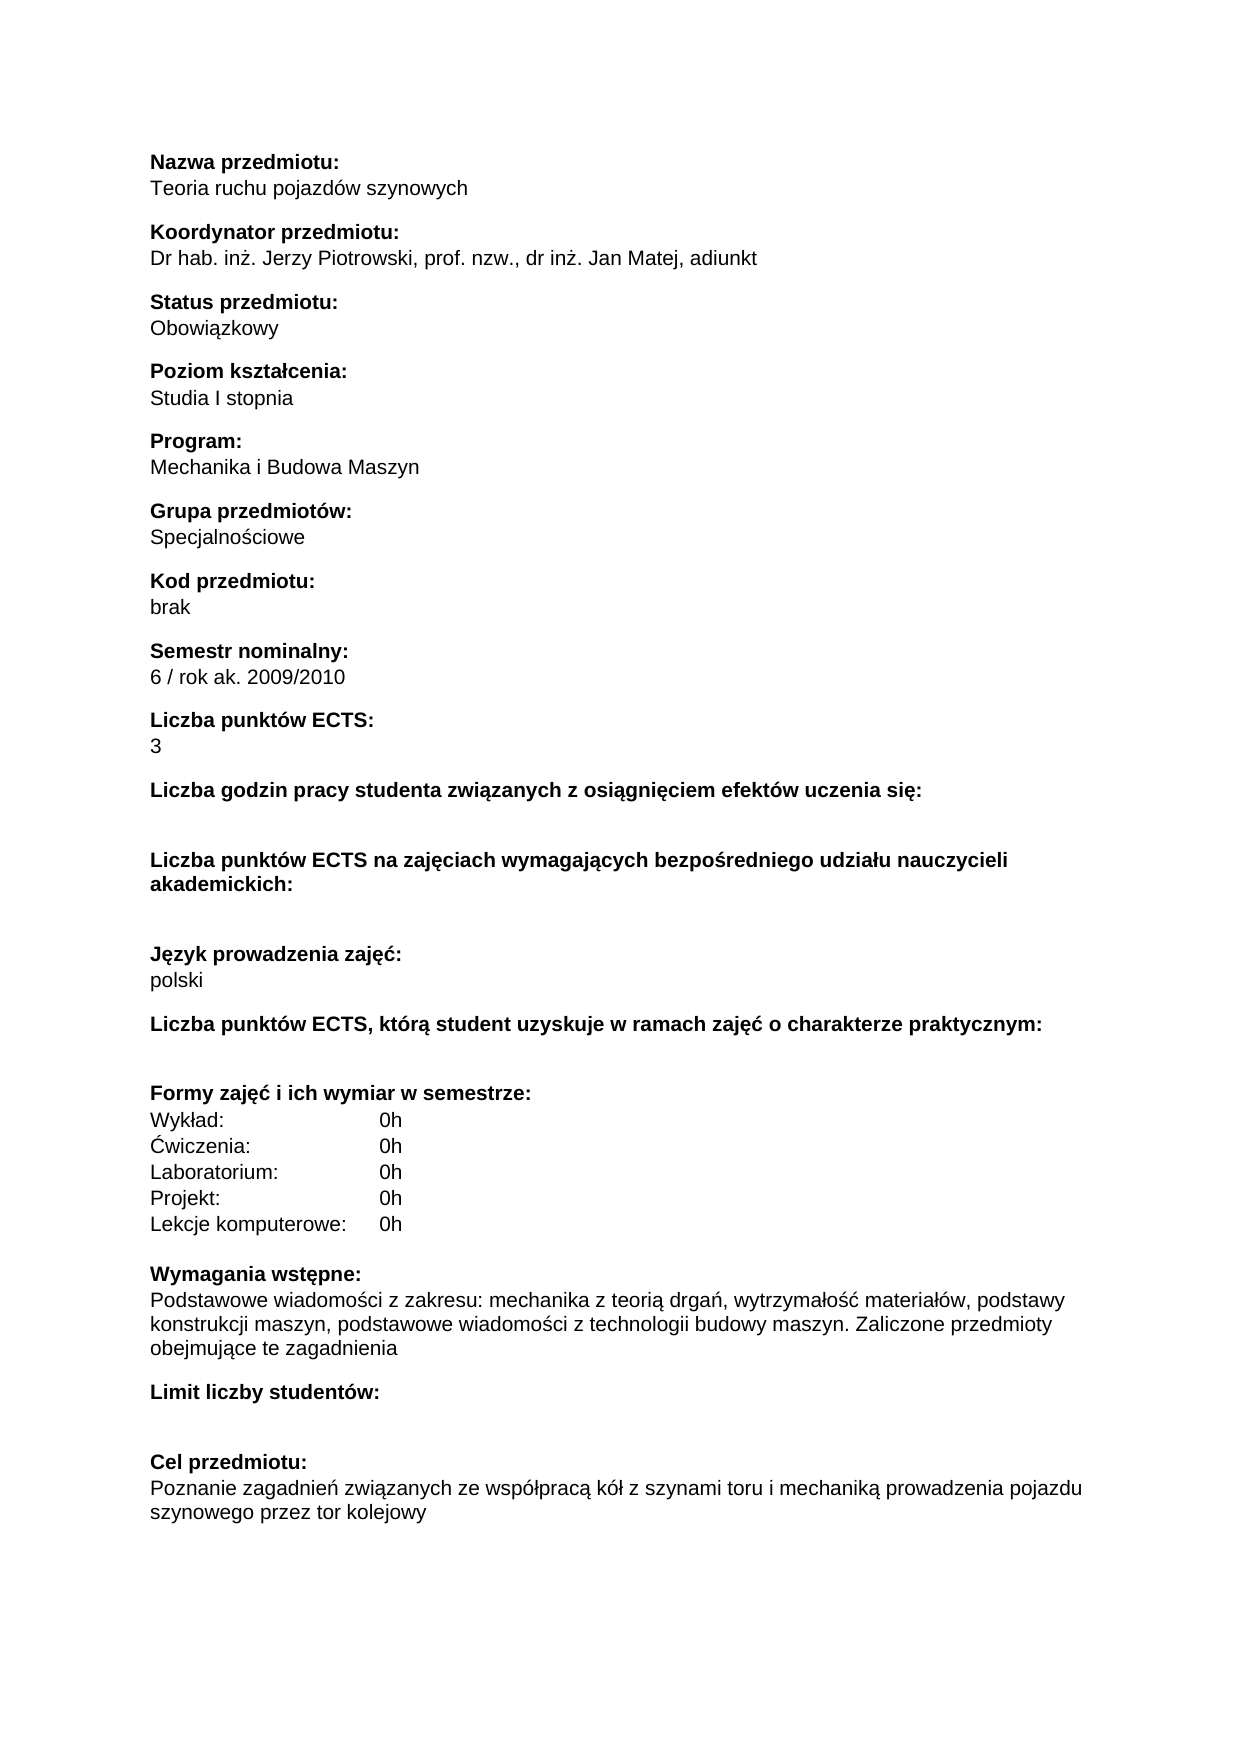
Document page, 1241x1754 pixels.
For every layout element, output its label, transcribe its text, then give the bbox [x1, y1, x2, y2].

text Poznanie zagadnień związanych ze współpracą kół z szynami toru i mechaniką prowadzenia pojazdu szynowego przez tor kolejowy [150, 1476, 1090, 1523]
text brak [150, 595, 1090, 619]
text polski [150, 968, 1090, 992]
text Limit liczby studentów: [150, 1380, 1090, 1404]
table_cell Lekcje komputerowe: [140, 1212, 367, 1236]
text Semestr nominalny: [150, 638, 1090, 662]
text Podstawowe wiadomości z zakresu: mechanika z teorią drgań, wytrzymałość materiałów, podstawy konstrukcji maszyn, podstawowe wiadomości z technologii budowy maszyn. Zaliczone przedmioty obejmujące te zagadnienia [150, 1288, 1090, 1360]
text Nazwa przedmiotu: [150, 150, 1090, 174]
text Język prowadzenia zajęć: [150, 942, 1090, 966]
table_header Wykład: [140, 1108, 367, 1132]
text Cel przedmiotu: [150, 1449, 1090, 1473]
text 6 / rok ak. 2009/2010 [150, 664, 1090, 688]
table_cell 0h [369, 1158, 597, 1184]
text 3 [150, 734, 1090, 758]
table_cell 0h [369, 1184, 597, 1210]
text Liczba punktów ECTS, którą student uzyskuje w ramach zajęć o charakterze praktycznym: [150, 1011, 1090, 1035]
text Obowiązkowy [150, 316, 1090, 339]
table_header 0h [369, 1108, 597, 1132]
text Liczba punktów ECTS na zajęciach wymagających bezpośredniego udziału nauczycieli akademickich: [150, 848, 1090, 896]
text Kod przedmiotu: [150, 569, 1090, 593]
text Specjalnościowe [150, 525, 1090, 549]
text Program: [150, 429, 1090, 453]
table_cell Projekt: [140, 1186, 367, 1210]
text Koordynator przedmiotu: [150, 220, 1090, 244]
text Grupa przedmiotów: [150, 499, 1090, 523]
text Status przedmiotu: [150, 289, 1090, 313]
table_cell Laboratorium: [140, 1160, 367, 1184]
text Liczba godzin pracy studenta związanych z osiągnięciem efektów uczenia się: [150, 778, 1090, 802]
table_cell Ćwiczenia: [140, 1134, 367, 1158]
text Wymagania wstępne: [150, 1262, 1090, 1286]
text Poziom kształcenia: [150, 359, 1090, 383]
text Studia I stopnia [150, 385, 1090, 409]
text Mechanika i Budowa Maszyn [150, 455, 1090, 479]
table_cell 0h [369, 1132, 597, 1158]
text Teoria ruchu pojazdów szynowych [150, 176, 1090, 200]
table_cell 0h [369, 1210, 597, 1236]
text Formy zajęć i ich wymiar w semestrze: [150, 1081, 1090, 1105]
text Liczba punktów ECTS: [150, 708, 1090, 732]
text Dr hab. inż. Jerzy Piotrowski, prof. nzw., dr inż. Jan Matej, adiunkt [150, 246, 1090, 270]
